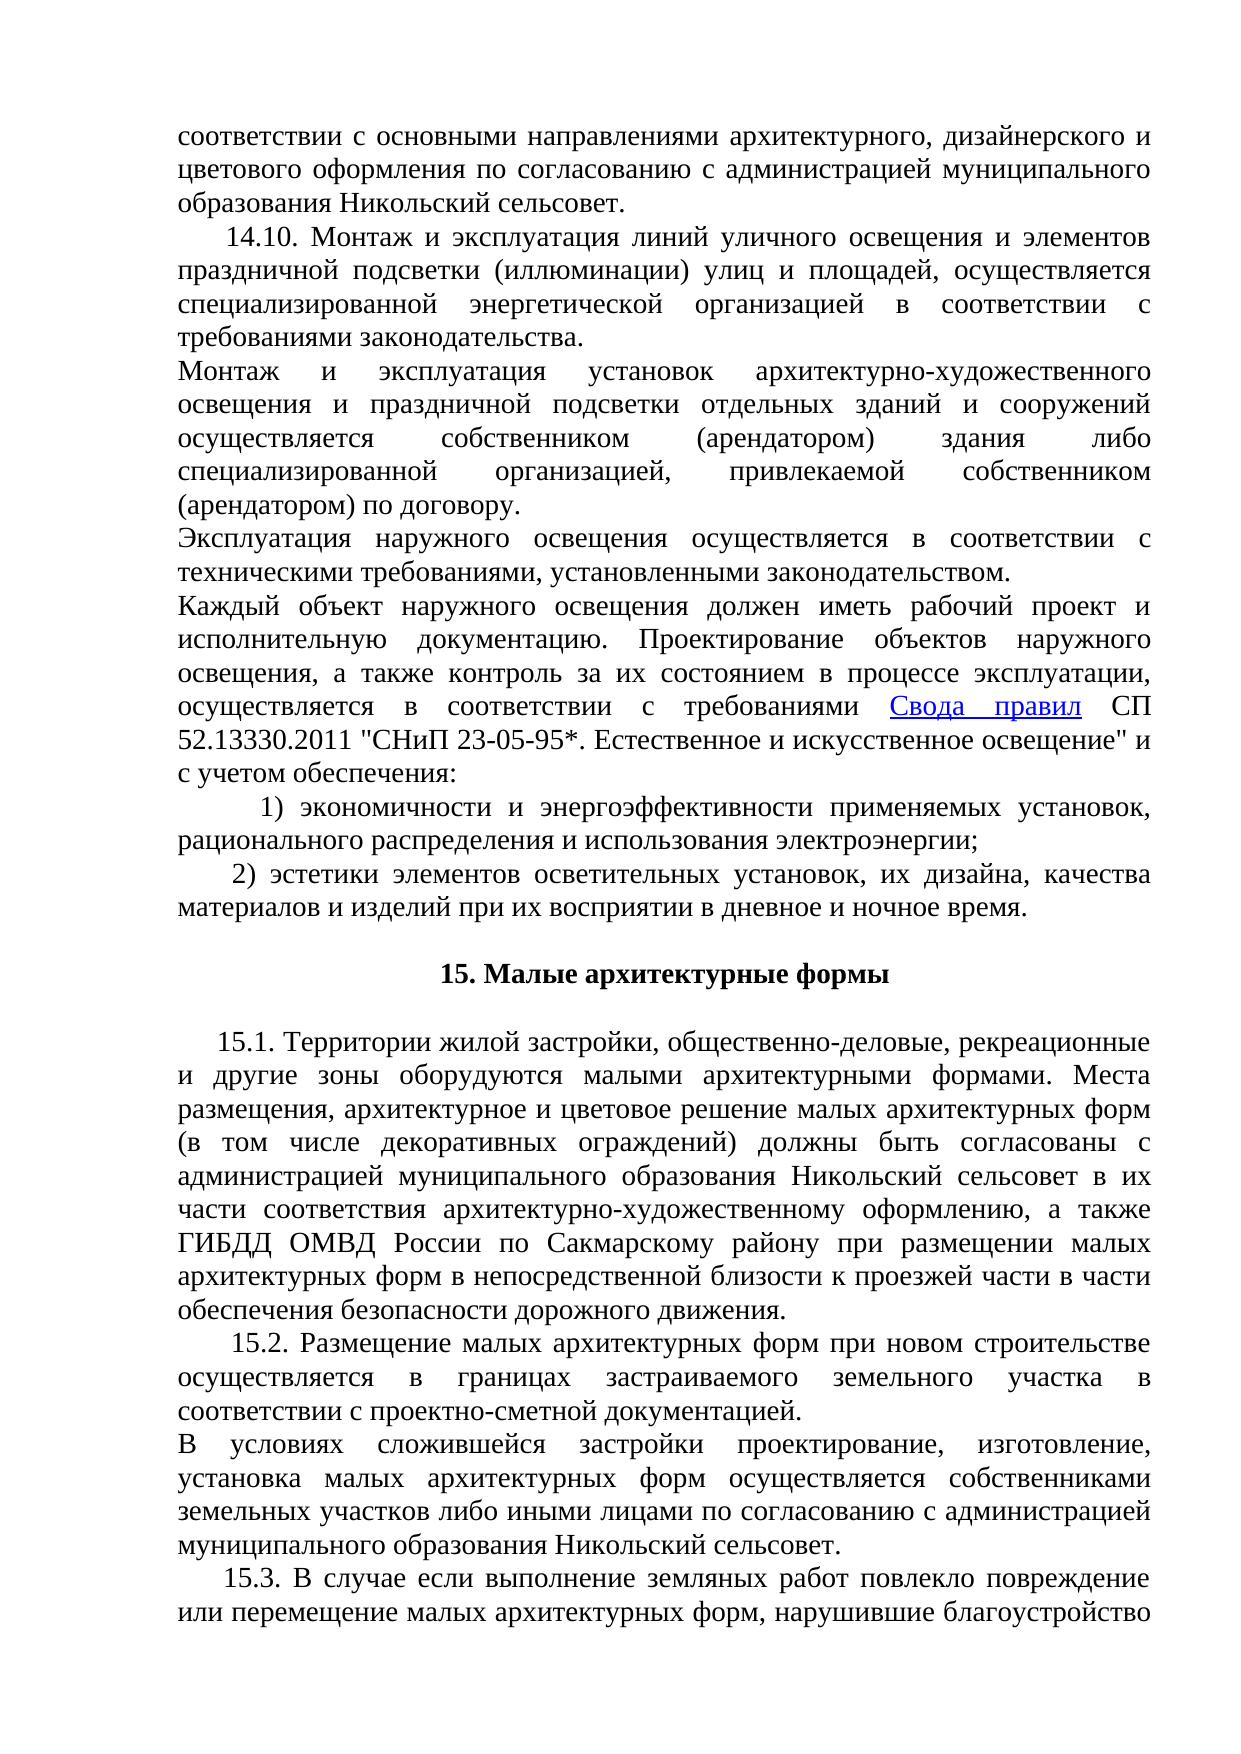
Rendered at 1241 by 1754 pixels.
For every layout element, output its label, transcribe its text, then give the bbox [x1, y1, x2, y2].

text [177, 118, 1152, 219]
text 1) экономичности и энергоэффективности применяемых установок, рационального распределения и использования электроэнергии; [177, 789, 1152, 856]
text 14.10. Монтаж и эксплуатация линий уличного освещения и элементов праздничной подсветки (иллюминации) улиц и площадей, осуществляется специализированной энергетической организацией в соответствии с требованиями законодательства. [177, 219, 1152, 353]
text Монтаж и эксплуатация установок архитектурно-художественного освещения и праздничной подсветки отдельных зданий и сооружений осуществляется собственником (арендатором) здания либо специализированной организацией, привлекаемой собственником (арендатором) по договору. [177, 353, 1152, 521]
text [177, 1560, 1152, 1627]
text 15.1. Территории жилой застройки, общественно-деловые, рекреационные и другие зоны оборудуются малыми архитектурными формами. Места размещения, архитектурное и цветовое решение малых архитектурных форм (в том числе декоративных ограждений) должны быть согласованы с администрацией муниципального образования Никольский сельсовет в их части соответствия архитектурно-художественному оформлению, а также ГИБДД ОМВД России по Сакмарскому району при размещении малых архитектурных форм в непосредственной близости к проезжей части в части обеспечения безопасности дорожного движения. [177, 1024, 1152, 1326]
text В условиях сложившейся застройки проектирование, изготовление, установка малых архитектурных форм осуществляется собственниками земельных участков либо иными лицами по согласованию с администрацией муниципального образования Никольский сельсовет. [177, 1426, 1152, 1560]
text 2) эстетики элементов осветительных установок, их дизайна, качества материалов и изделий при их восприятии в дневное и ночное время. [177, 856, 1152, 923]
text Каждый объект наружного освещения должен иметь рабочий проект и исполнительную документацию. Проектирование объектов наружного освещения, а также контроль за их состоянием в процессе эксплуатации, осуществляется в соответствии с требованиями Свода правил СП 52.13330.2011 "СНиП 23-05-95*. Естественное и искусственное освещение" и с учетом обеспечения: [177, 588, 1152, 789]
text 15.2. Размещение малых архитектурных форм при новом строительстве осуществляется в границах застраиваемого земельного участка в соответствии с проектно-сметной документацией. [177, 1326, 1152, 1426]
text Эксплуатация наружного освещения осуществляется в соответствии с техническими требованиями, установленными законодательством. [177, 521, 1152, 588]
text 15. Малые архитектурные формы [177, 957, 1152, 990]
